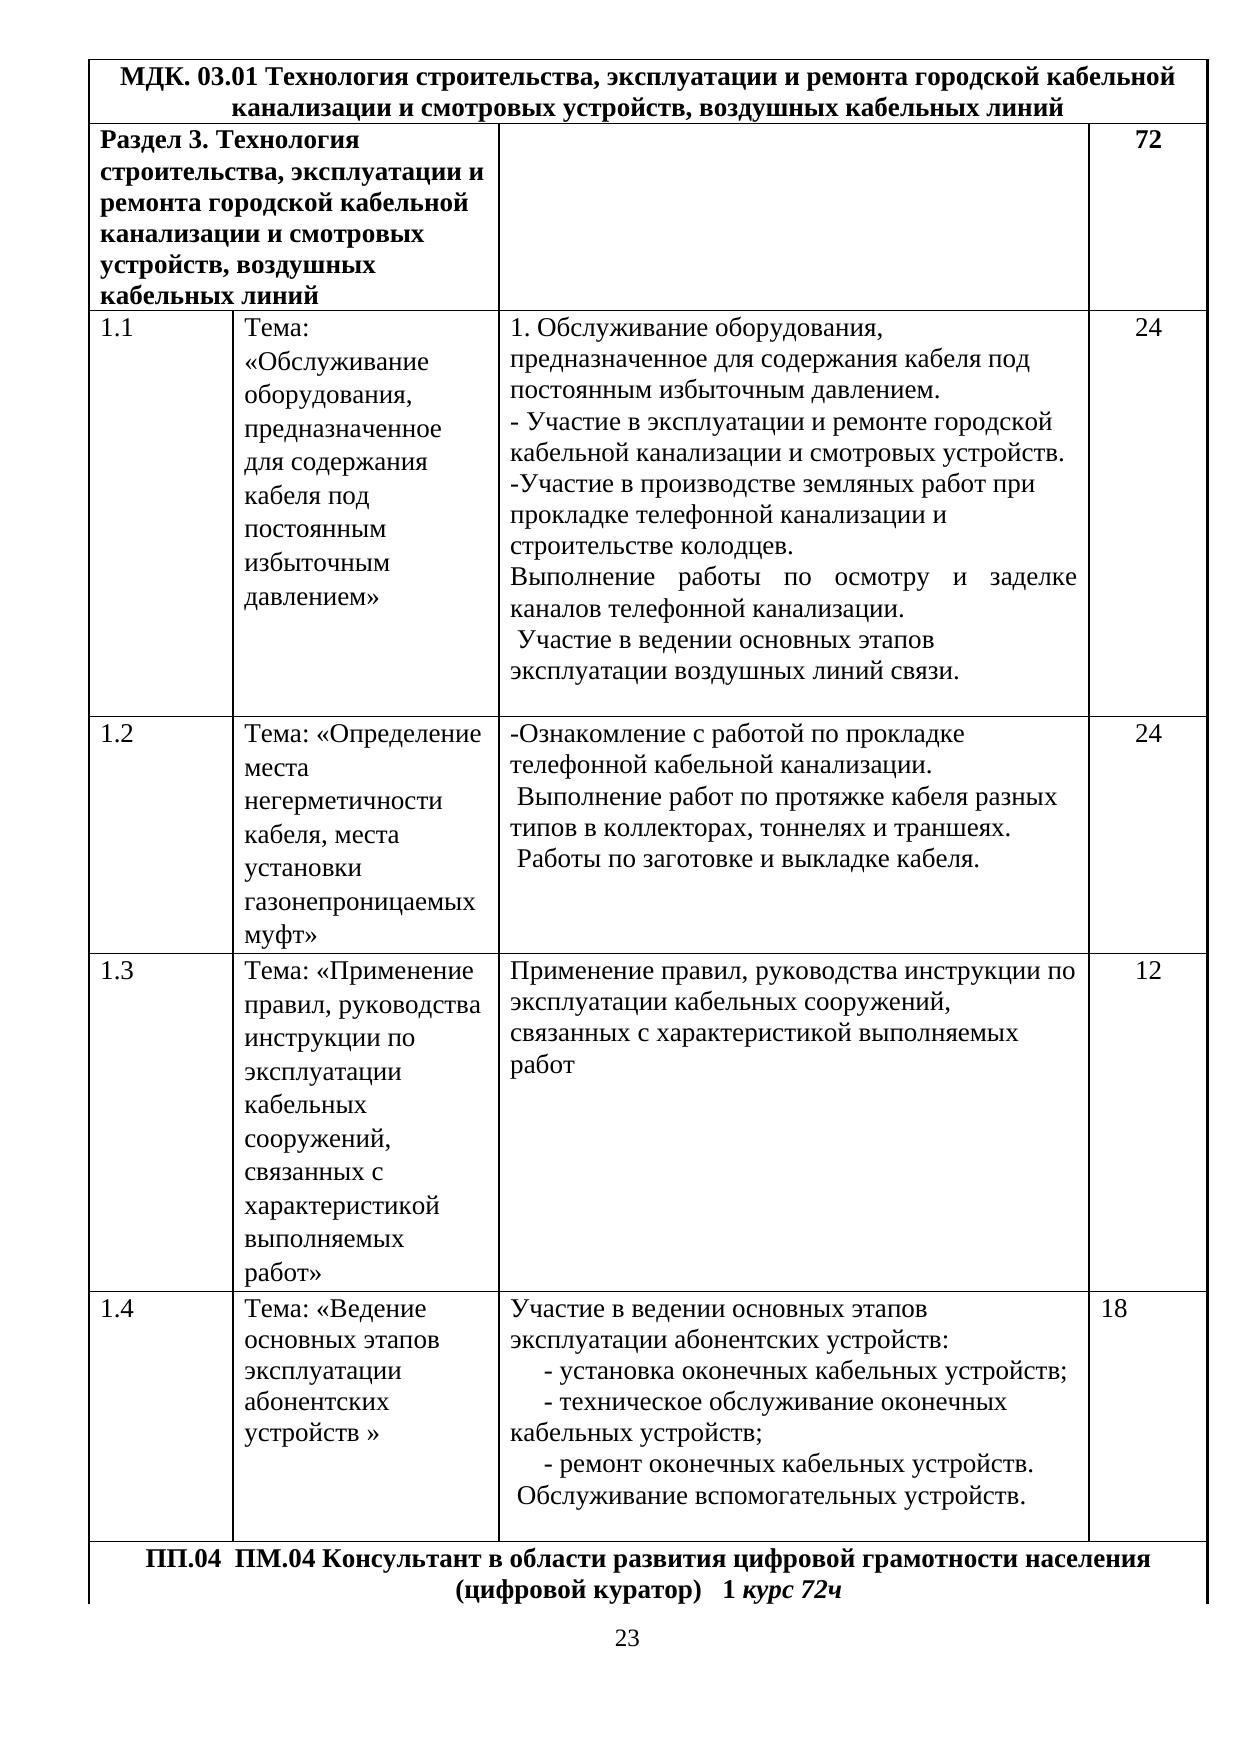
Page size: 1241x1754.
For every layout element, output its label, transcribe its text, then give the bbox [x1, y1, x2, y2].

table_cell Тема: «Ведение основных этапов эксплуатации абонентских устройств » [234, 1292, 498, 1541]
table_cell Тема: «Обслуживание оборудования, предназначенное для содержания кабеля под постоянным избыточным давлением» [234, 311, 498, 716]
table_cell 1. Обслуживание оборудования, предназначенное для содержания кабеля под постоянным избыточным давлением. - Участие в эксплуатации и ремонте городской кабельной канализации и смотровых устройств. -Участие в производстве земляных работ при прокладке телефонной канализации и строительстве колодцев. Выполнение работы по осмотру и заделке каналов телефонной канализации. Участие в ведении основных этапов эксплуатации воздушных линий связи. [500, 311, 1088, 716]
table_cell 1.1 [90, 311, 232, 716]
table_cell 1.4 [90, 1292, 232, 1541]
table_cell Тема: «Применение правил, руководства инструкции по эксплуатации кабельных сооружений, связанных с характеристикой выполняемых работ» [234, 954, 498, 1291]
table_cell [500, 124, 1088, 310]
table_cell ПП.04 ПМ.04 Консультант в области развития цифровой грамотности населения (цифровой куратор) 1 курс 72ч [90, 1542, 1206, 1604]
table_cell Участие в ведении основных этапов эксплуатации абонентских устройств: - установка оконечных кабельных устройств; - техническое обслуживание оконечных кабельных устройств; - ремонт оконечных кабельных устройств. Обслуживание вспомогательных устройств. [500, 1292, 1088, 1541]
table_cell Раздел 3. Технология строительства, эксплуатации и ремонта городской кабельной канализации и смотровых устройств, воздушных кабельных линий [90, 124, 498, 310]
table_cell 24 [1090, 717, 1206, 953]
table_cell 1.3 [90, 954, 232, 1291]
table_cell МДК. 03.01 Технология строительства, эксплуатации и ремонта городской кабельной канализации и смотровых устройств, воздушных кабельных линий [90, 60, 1206, 122]
table_cell 18 [1090, 1292, 1206, 1541]
table_cell 72 [1090, 124, 1206, 310]
table_cell -Ознакомление с работой по прокладке телефонной кабельной канализации. Выполнение работ по протяжке кабеля разных типов в коллекторах, тоннелях и траншеях. Работы по заготовке и выкладке кабеля. [500, 717, 1088, 953]
table_cell 1.2 [90, 717, 232, 953]
table_cell 24 [1090, 311, 1206, 716]
table_cell Применение правил, руководства инструкции по эксплуатации кабельных сооружений, связанных с характеристикой выполняемых работ [500, 954, 1088, 1291]
table_cell Тема: «Определение места негерметичности кабеля, места установки газонепроницаемых муфт» [234, 717, 498, 953]
table_cell 12 [1090, 954, 1206, 1291]
